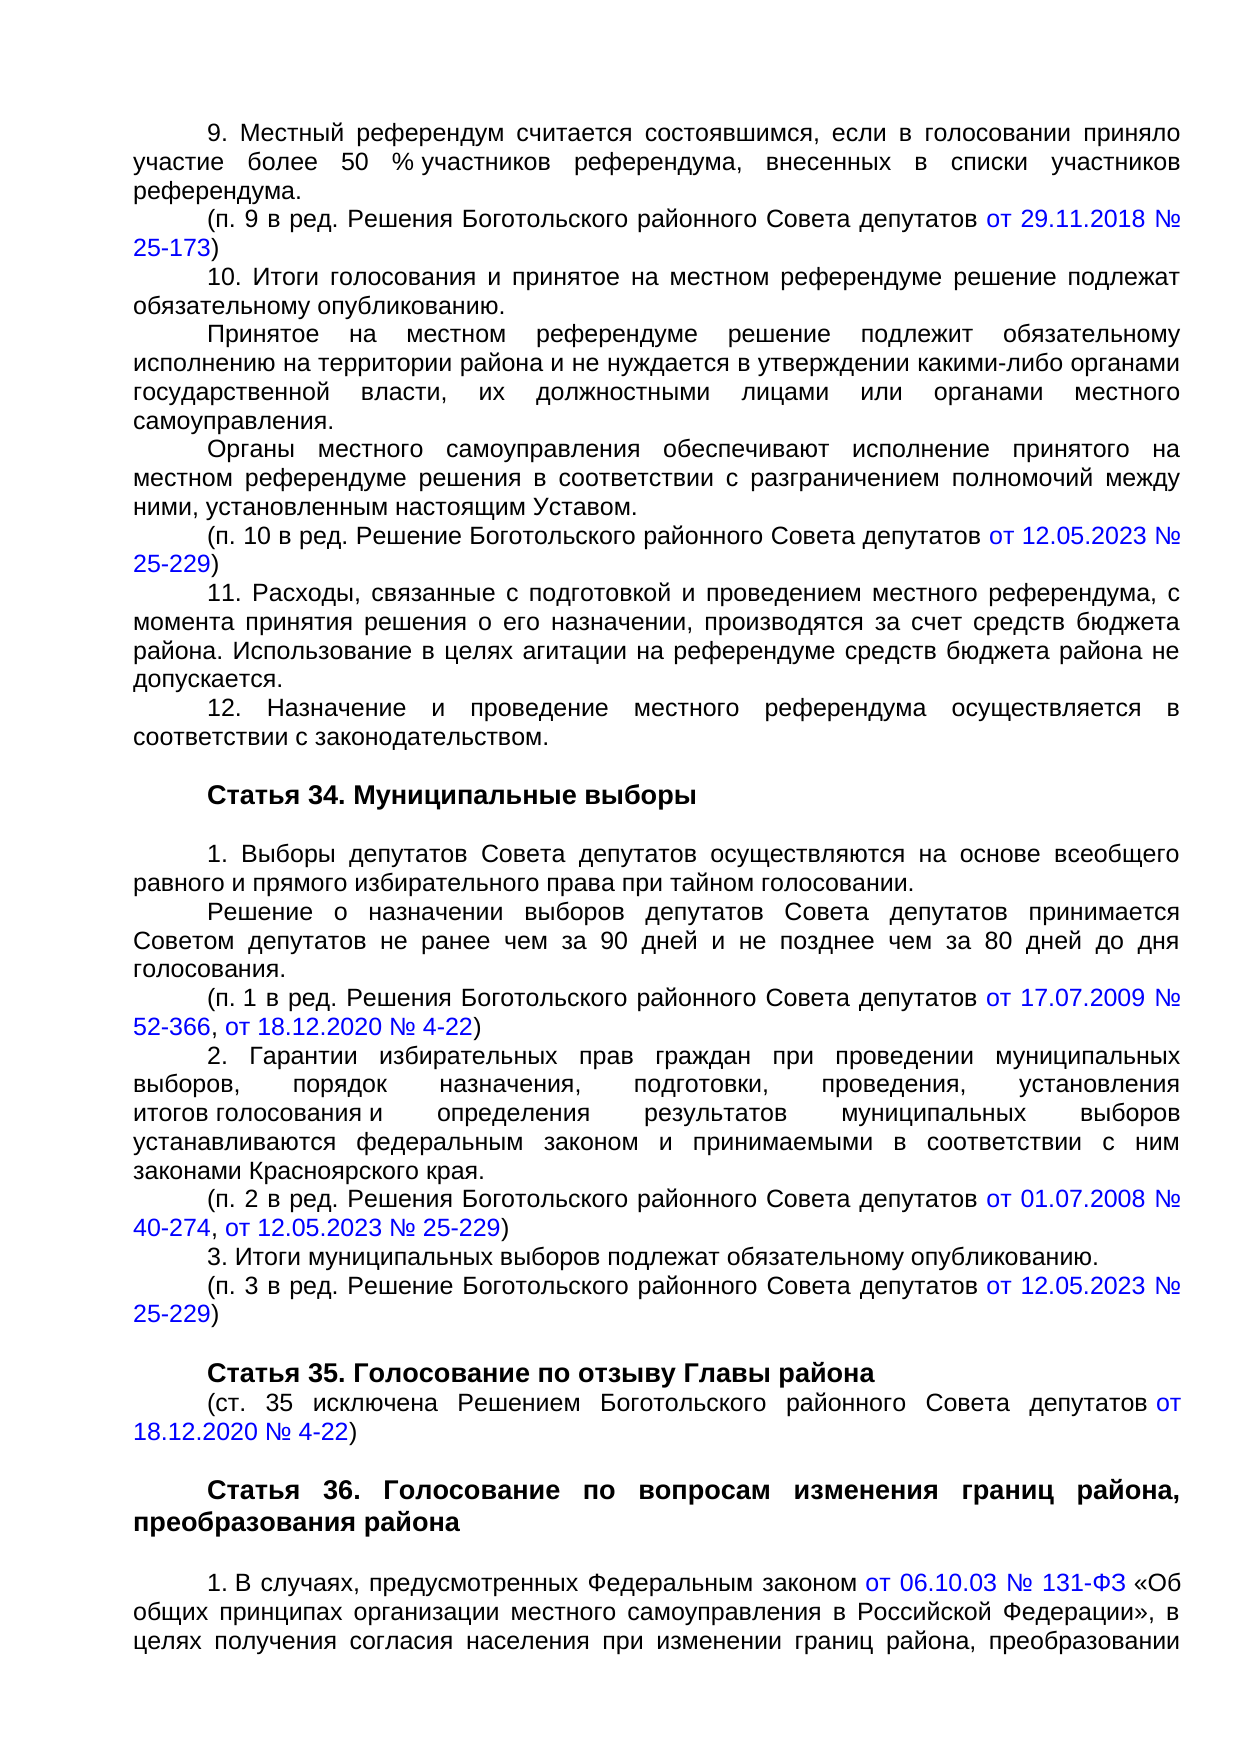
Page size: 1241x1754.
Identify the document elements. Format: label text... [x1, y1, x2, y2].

text (ст. 35 исключена Решением Боготольского районного Совета депутатов от 18.12.2020 № 4-22) [133, 1388, 1181, 1446]
text (п. 10 в ред. Решение Боготольского районного Совета депутатов от 12.05.2023 № 25-229) [133, 521, 1181, 578]
text (п. 3 в ред. Решение Боготольского районного Совета депутатов от 12.05.2023 № 25-229) [133, 1271, 1181, 1328]
text Статья 36. Голосование по вопросам изменения границ района, преобразования района [133, 1474, 1181, 1537]
text (п. 9 в ред. Решения Боготольского районного Совета депутатов от 29.11.2018 № 25-173) [133, 204, 1181, 262]
text 10. Итоги голосования и принятое на местном референдуме решение подлежат обязательному опубликованию. [133, 262, 1181, 319]
text 12. Назначение и проведение местного референдума осуществляется в соответствии с законодательством. [133, 693, 1181, 751]
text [133, 1568, 1181, 1654]
text 3. Итоги муниципальных выборов подлежат обязательному опубликованию. [133, 1242, 1181, 1271]
text Принятое на местном референдуме решение подлежит обязательному исполнению на территории района и не нуждается в утверждении какими-либо органами государственной власти, их должностными лицами или органами местного самоуправления. [133, 319, 1181, 434]
text 2. Гарантии избирательных прав граждан при проведении муниципальных выборов, порядок назначения, подготовки, проведения, установления итогов голосования и определения результатов муниципальных выборов устанавливаются федеральным законом и принимаемыми в соответствии с ним законами Красноярского края. [133, 1041, 1181, 1184]
text Статья 35. Голосование по отзыву Главы района [133, 1357, 1181, 1388]
text (п. 2 в ред. Решения Боготольского районного Совета депутатов от 01.07.2008 № 40-274, от 12.05.2023 № 25-229) [133, 1184, 1181, 1242]
text 11. Расходы, связанные с подготовкой и проведением местного референдума, с момента принятия решения о его назначении, производятся за счет средств бюджета района. Использование в целях агитации на референдуме средств бюджета района не допускается. [133, 578, 1181, 693]
text Решение о назначении выборов депутатов Совета депутатов принимается Советом депутатов не ранее чем за 90 дней и не позднее чем за 80 дней до дня голосования. [133, 897, 1181, 983]
text (п. 1 в ред. Решения Боготольского районного Совета депутатов от 17.07.2009 № 52-366, от 18.12.2020 № 4-22) [133, 983, 1181, 1041]
text Статья 34. Муниципальные выборы [133, 779, 1181, 811]
text Органы местного самоуправления обеспечивают исполнение принятого на местном референдуме решения в соответствии с разграничением полномочий между ними, установленным настоящим Уставом. [133, 434, 1181, 521]
text 9. Местный референдум считается состоявшимся, если в голосовании приняло участие более 50 % участников референдума, внесенных в списки участников референдума. [133, 118, 1181, 204]
text 1. Выборы депутатов Совета депутатов осуществляются на основе всеобщего равного и прямого избирательного права при тайном голосовании. [133, 839, 1181, 897]
